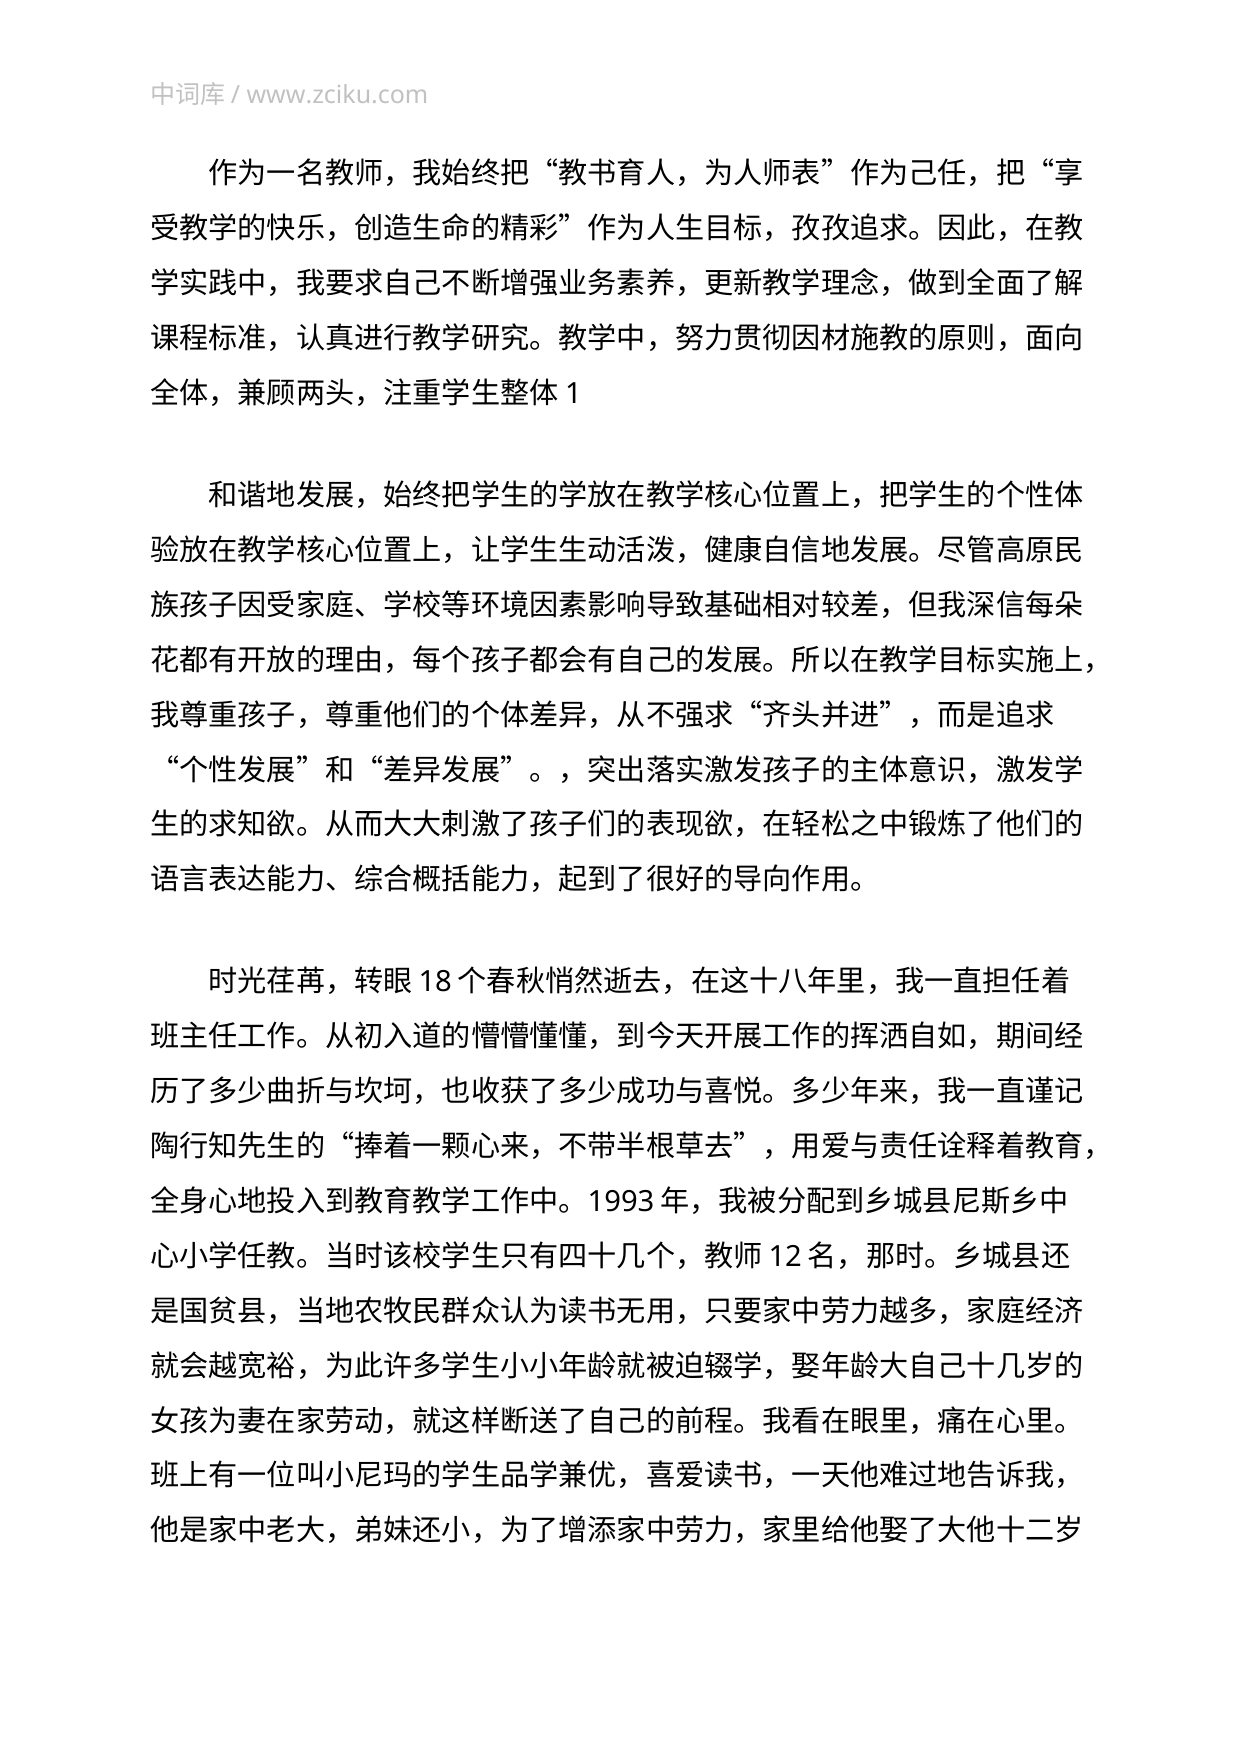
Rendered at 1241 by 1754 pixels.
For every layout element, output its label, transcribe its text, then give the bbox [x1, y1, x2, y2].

text 作为一名教师，我始终把“教书育人，为人师表”作为己任，把“享受教学的快乐，创造生命的精彩”作为人生目标，孜孜追求。因此，在教学实践中，我要求自己不断增强业务素养，更新教学理念，做到全面了解课程标准，认真进行教学研究。教学中，努力贯彻因材施教的原则，面向全体，兼顾两头，注重学生整体 1 [150, 150, 1090, 412]
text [150, 958, 1090, 1549]
text 和谐地发展，始终把学生的学放在教学核心位置上，把学生的个性体验放在教学核心位置上，让学生生动活泼，健康自信地发展。尽管高原民族孩子因受家庭、学校等环境因素影响导致基础相对较差，但我深信每朵花都有开放的理由，每个孩子都会有自己的发展。所以在教学目标实施上，我尊重孩子，尊重他们的个体差异，从不强求“齐头并进”，而是追求“个性发展”和“差异发展”。，突出落实激发孩子的主体意识，激发学生的求知欲。从而大大刺激了孩子们的表现欲，在轻松之中锻炼了他们的语言表达能力、综合概括能力，起到了很好的导向作用。 [150, 472, 1090, 898]
